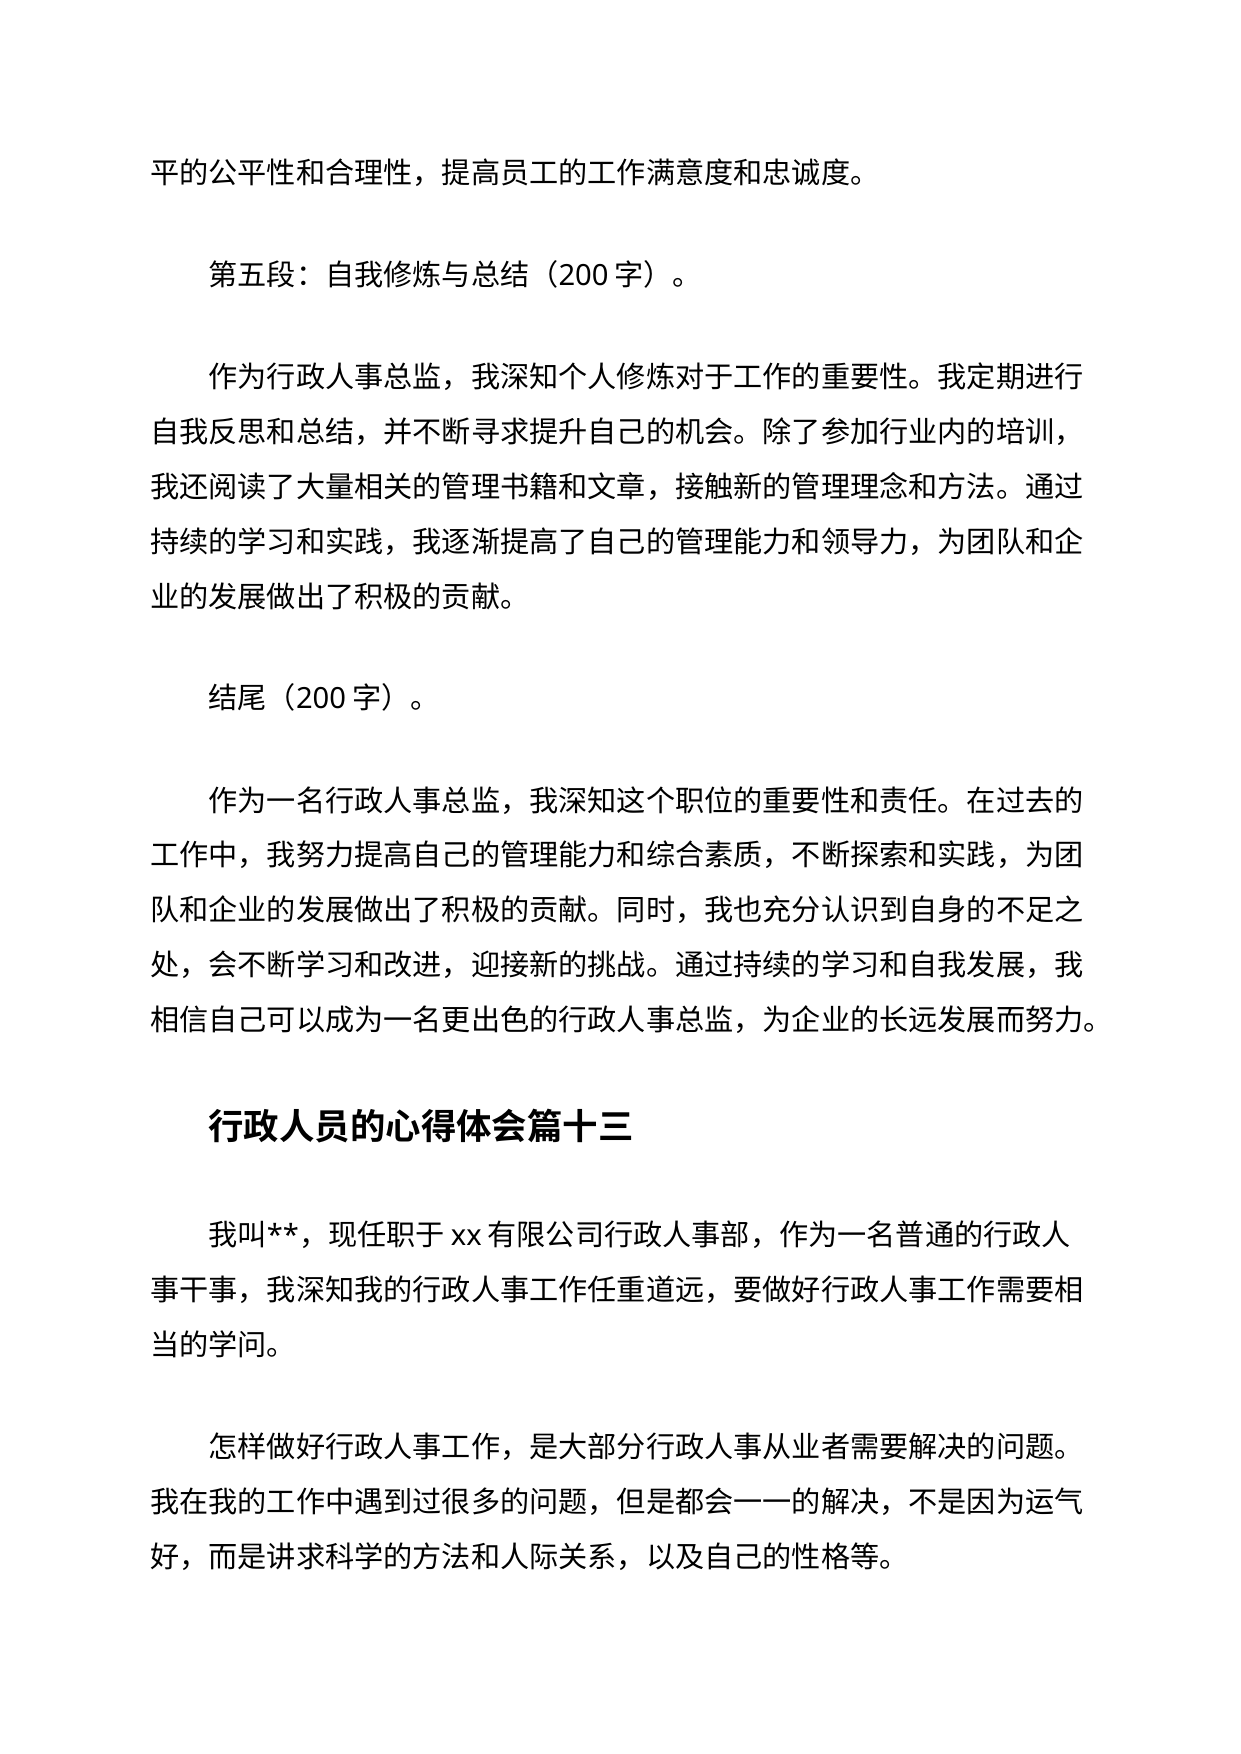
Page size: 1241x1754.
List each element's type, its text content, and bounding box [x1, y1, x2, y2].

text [150, 150, 1090, 192]
text 我叫**，现任职于xx有限公司行政人事部，作为一名普通的行政人事干事，我深知我的行政人事工作任重道远，要做好行政人事工作需要相当的学问。 [150, 1212, 1090, 1364]
text 作为一名行政人事总监，我深知这个职位的重要性和责任。在过去的工作中，我努力提高自己的管理能力和综合素质，不断探索和实践，为团队和企业的发展做出了积极的贡献。同时，我也充分认识到自身的不足之处，会不断学习和改进，迎接新的挑战。通过持续的学习和自我发展，我相信自己可以成为一名更出色的行政人事总监，为企业的长远发展而努力。 [150, 777, 1090, 1039]
text 作为行政人事总监，我深知个人修炼对于工作的重要性。我定期进行自我反思和总结，并不断寻求提升自己的机会。除了参加行业内的培训，我还阅读了大量相关的管理书籍和文章，接触新的管理理念和方法。通过持续的学习和实践，我逐渐提高了自己的管理能力和领导力，为团队和企业的发展做出了积极的贡献。 [150, 354, 1090, 616]
text 行政人员的心得体会篇十三 [150, 1098, 1090, 1150]
text 结尾（200字）。 [150, 675, 1090, 717]
text 第五段：自我修炼与总结（200字）。 [150, 252, 1090, 294]
text 怎样做好行政人事工作，是大部分行政人事从业者需要解决的问题。我在我的工作中遇到过很多的问题，但是都会一一的解决，不是因为运气好，而是讲求科学的方法和人际关系，以及自己的性格等。 [150, 1423, 1090, 1576]
